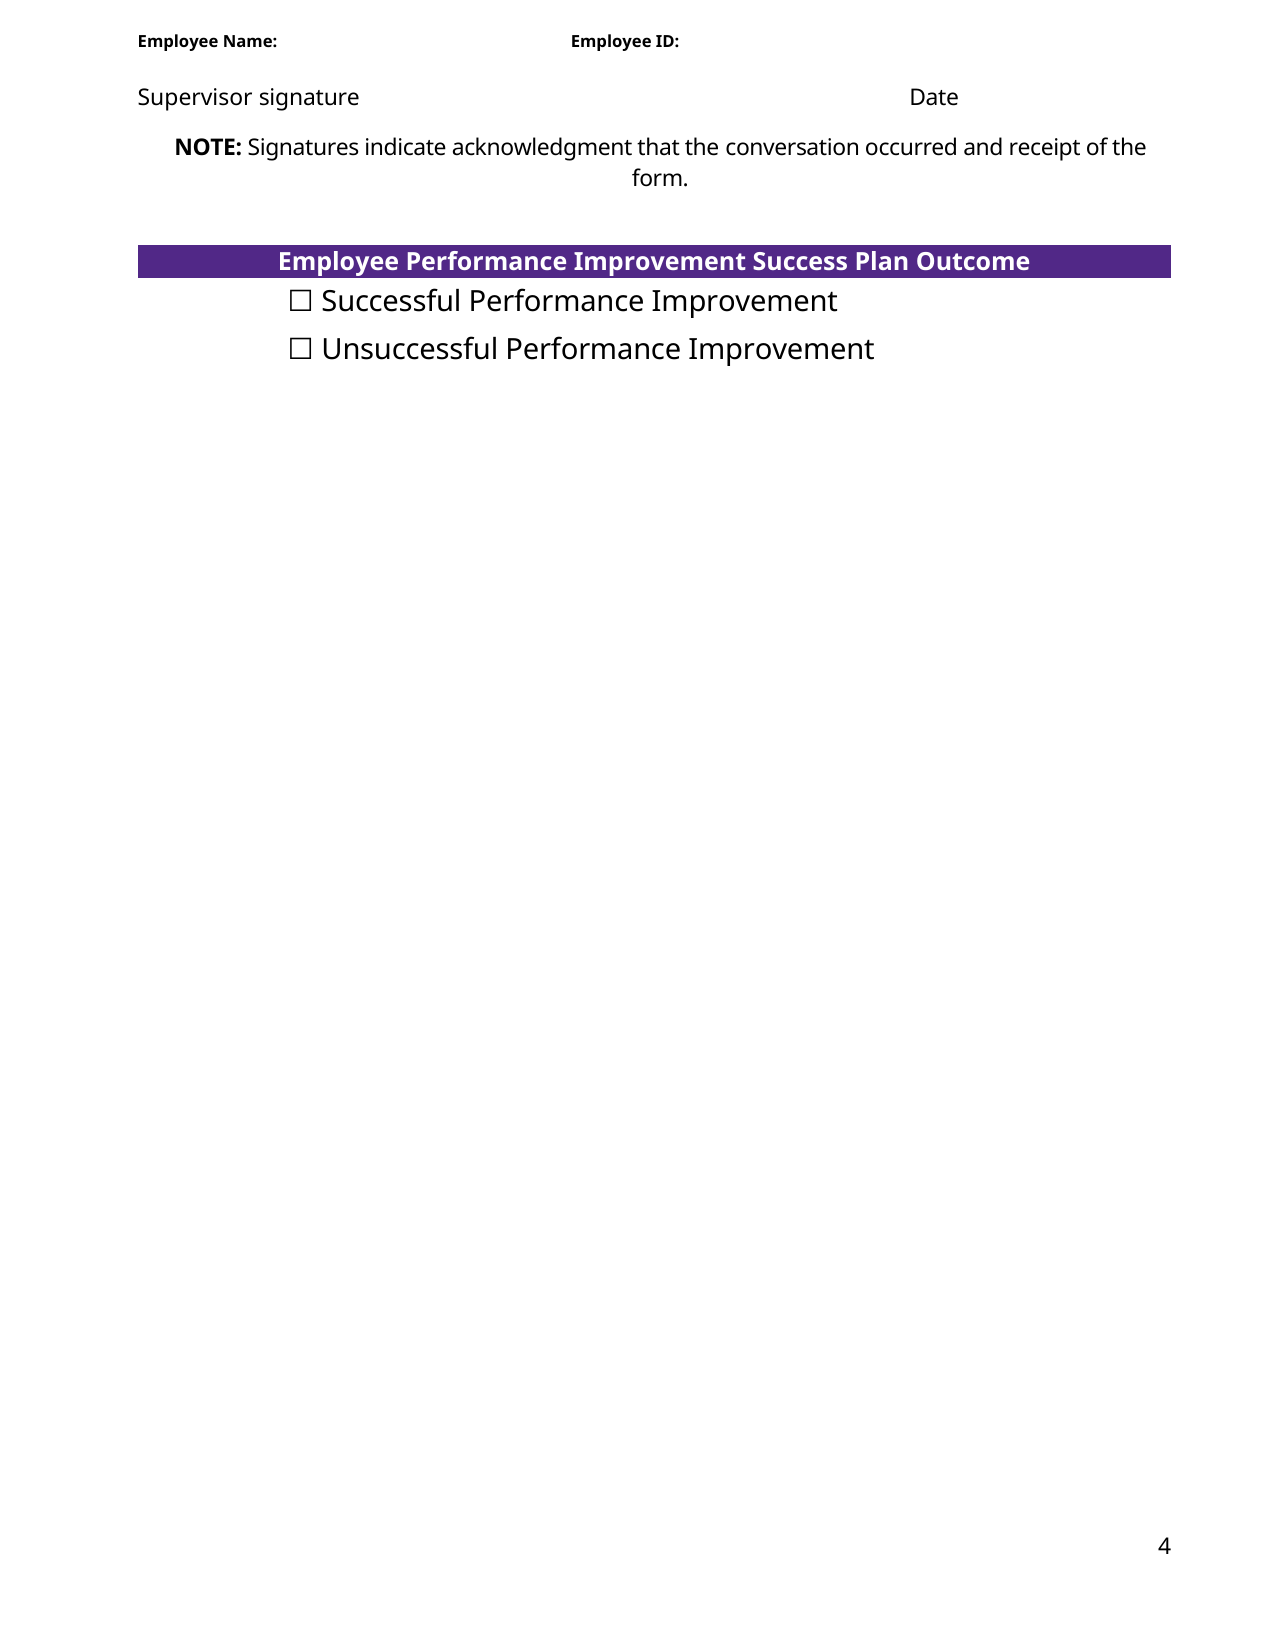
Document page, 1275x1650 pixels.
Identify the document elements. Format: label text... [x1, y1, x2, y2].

table_header Employee Performance Improvement Success Plan Outcome [138, 245, 1171, 278]
text NOTE: Signatures indicate acknowledgment that the conversation occurred and receipt of the form. [150, 130, 1171, 193]
text Successful Performance Improvement [287, 281, 1171, 320]
text Unsuccessful Performance Improvement [287, 329, 1171, 368]
text Supervisor signature Date [137, 81, 1171, 112]
